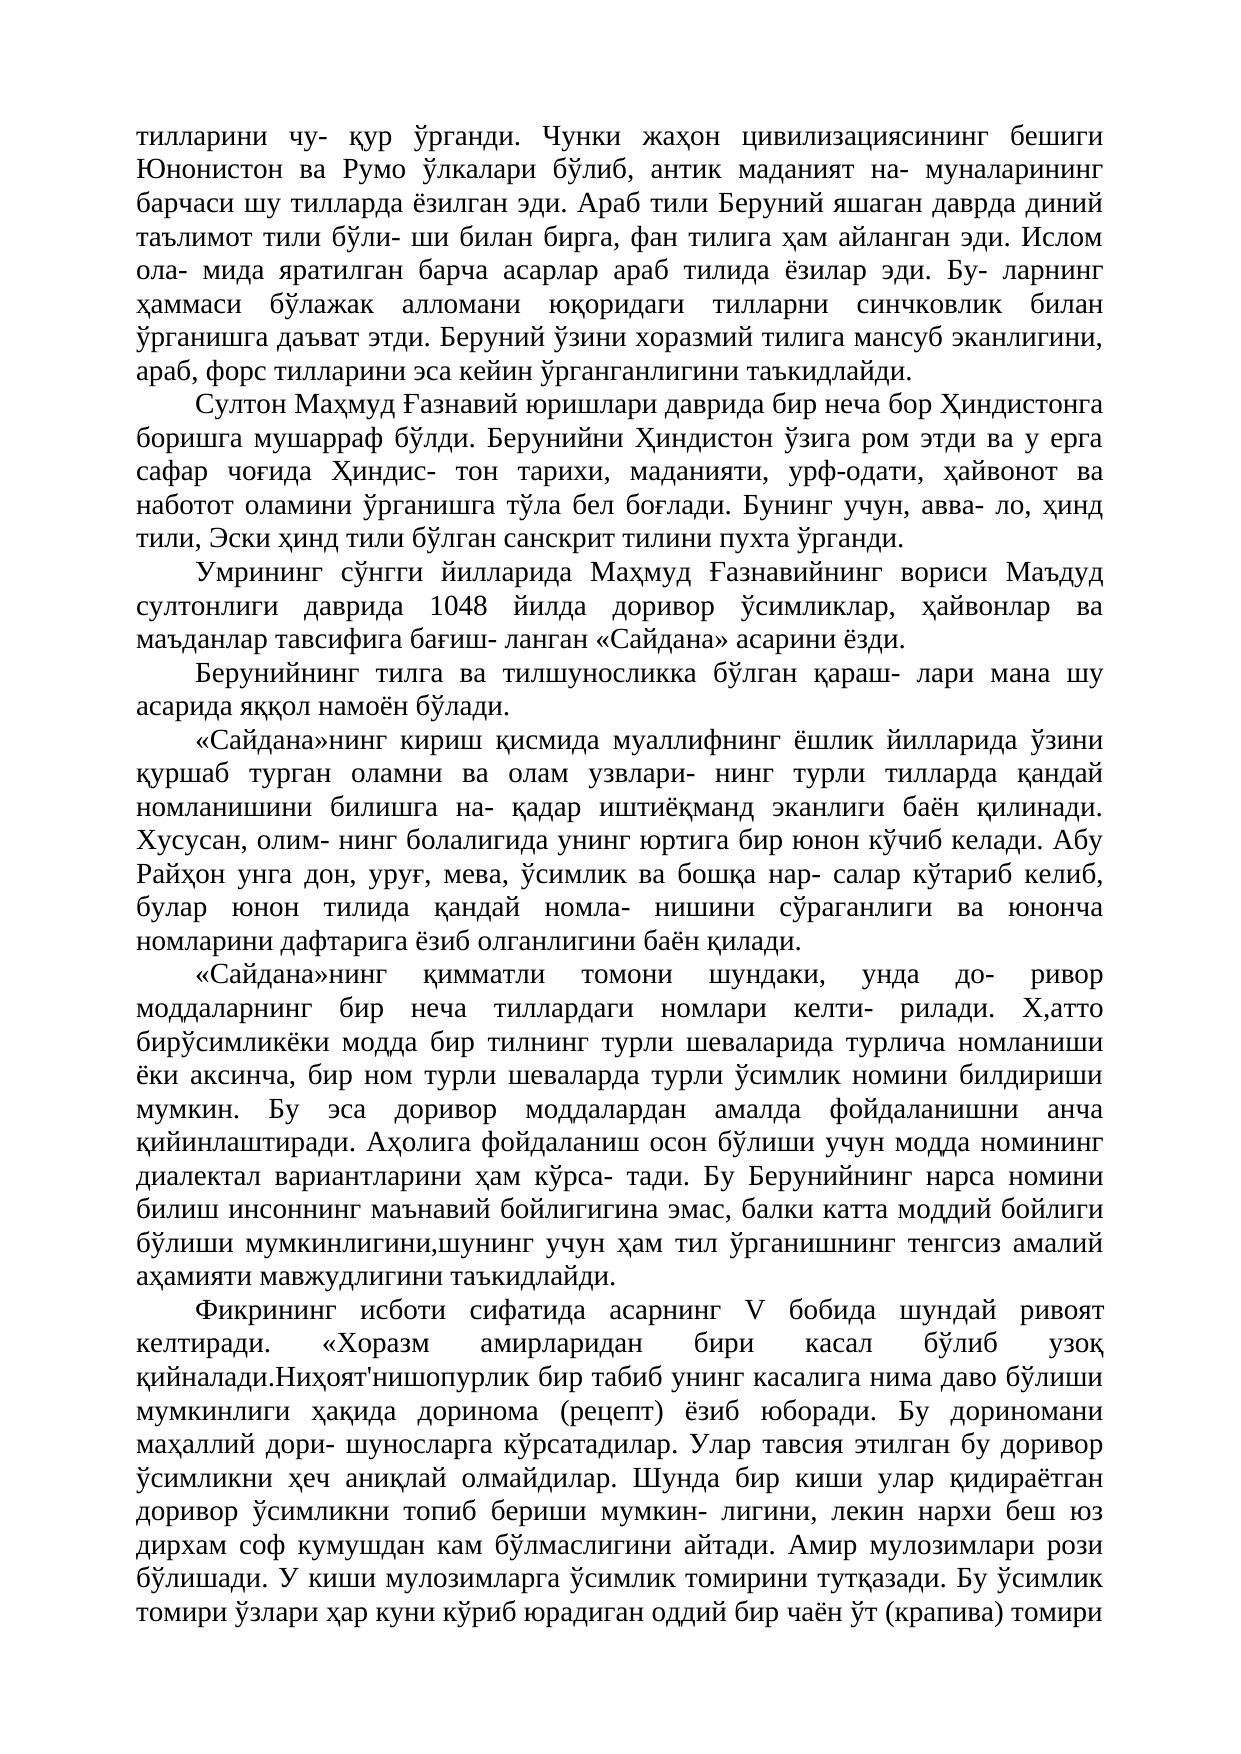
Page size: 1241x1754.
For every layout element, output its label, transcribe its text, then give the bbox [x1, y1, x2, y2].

text «Сайдана»нинг кириш қисмида муаллифнинг ёшлик йилларида ўзини қуршаб турган оламни ва олам узвлари- нинг турли тилларда қандай номланишини билишга на- қадар иштиёқманд эканлиги баён қилинади. Хусусан, олим- нинг болалигида унинг юртига бир юнон кўчиб келади. Абу Райҳон унга дон, уруғ, мева, ўсимлик ва бошқа нар- салар кўтариб келиб, булар юнон тилида қандай номла- нишини сўраганлиги ва юнонча номларини дафтарига ёзиб олганлигини баён қилади. [136, 722, 1104, 957]
text Султон Маҳмуд Ғазнавий юришлари даврида бир неча бор Ҳиндистонга боришга мушарраф бўлди. Берунийни Ҳиндистон ўзига ром этди ва у ерга сафар чоғида Ҳиндис- тон тарихи, маданияти, урф-одати, ҳайвонот ва наботот оламини ўрганишга тўла бел боғлади. Бунинг учун, авва- ло, ҳинд тили, Эски ҳинд тили бўлган санскрит тилини пухта ўрганди. [136, 386, 1104, 554]
text Берунийнинг тилга ва тилшуносликка бўлган қараш- лари мана шу асарида яққол намоён бўлади. [136, 655, 1104, 722]
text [136, 118, 1104, 386]
text «Сайдана»нинг қимматли томони шундаки, унда до- ривор моддаларнинг бир неча тиллардаги номлари келти- рилади. X,атто бирўсимликёки модда бир тилнинг турли шеваларида турлича номланиши ёки аксинча, бир ном турли шеваларда турли ўсимлик номини билдириши мумкин. Бу эса доривор моддалардан амалда фойдаланишни анча қийинлаштиради. Аҳолига фойдаланиш осон бўлиши учун модда номининг диалектал вариантларини ҳам кўрса- тади. Бу Берунийнинг нарса номини билиш инсоннинг маънавий бойлигигина эмас, балки катта моддий бойлиги бўлиши мумкинлигини,шунинг учун ҳам тил ўрганишнинг тенгсиз амалий аҳамияти мавжудлигини таъкидлайди. [136, 957, 1104, 1292]
text Умрининг сўнгги йилларида Маҳмуд Ғазнавийнинг вориси Маъдуд султонлиги даврида 1048 йилда доривор ўсимликлар, ҳайвонлар ва маъданлар тавсифига бағиш- ланган «Сайдана» асарини ёзди. [136, 554, 1104, 655]
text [136, 1292, 1104, 1627]
